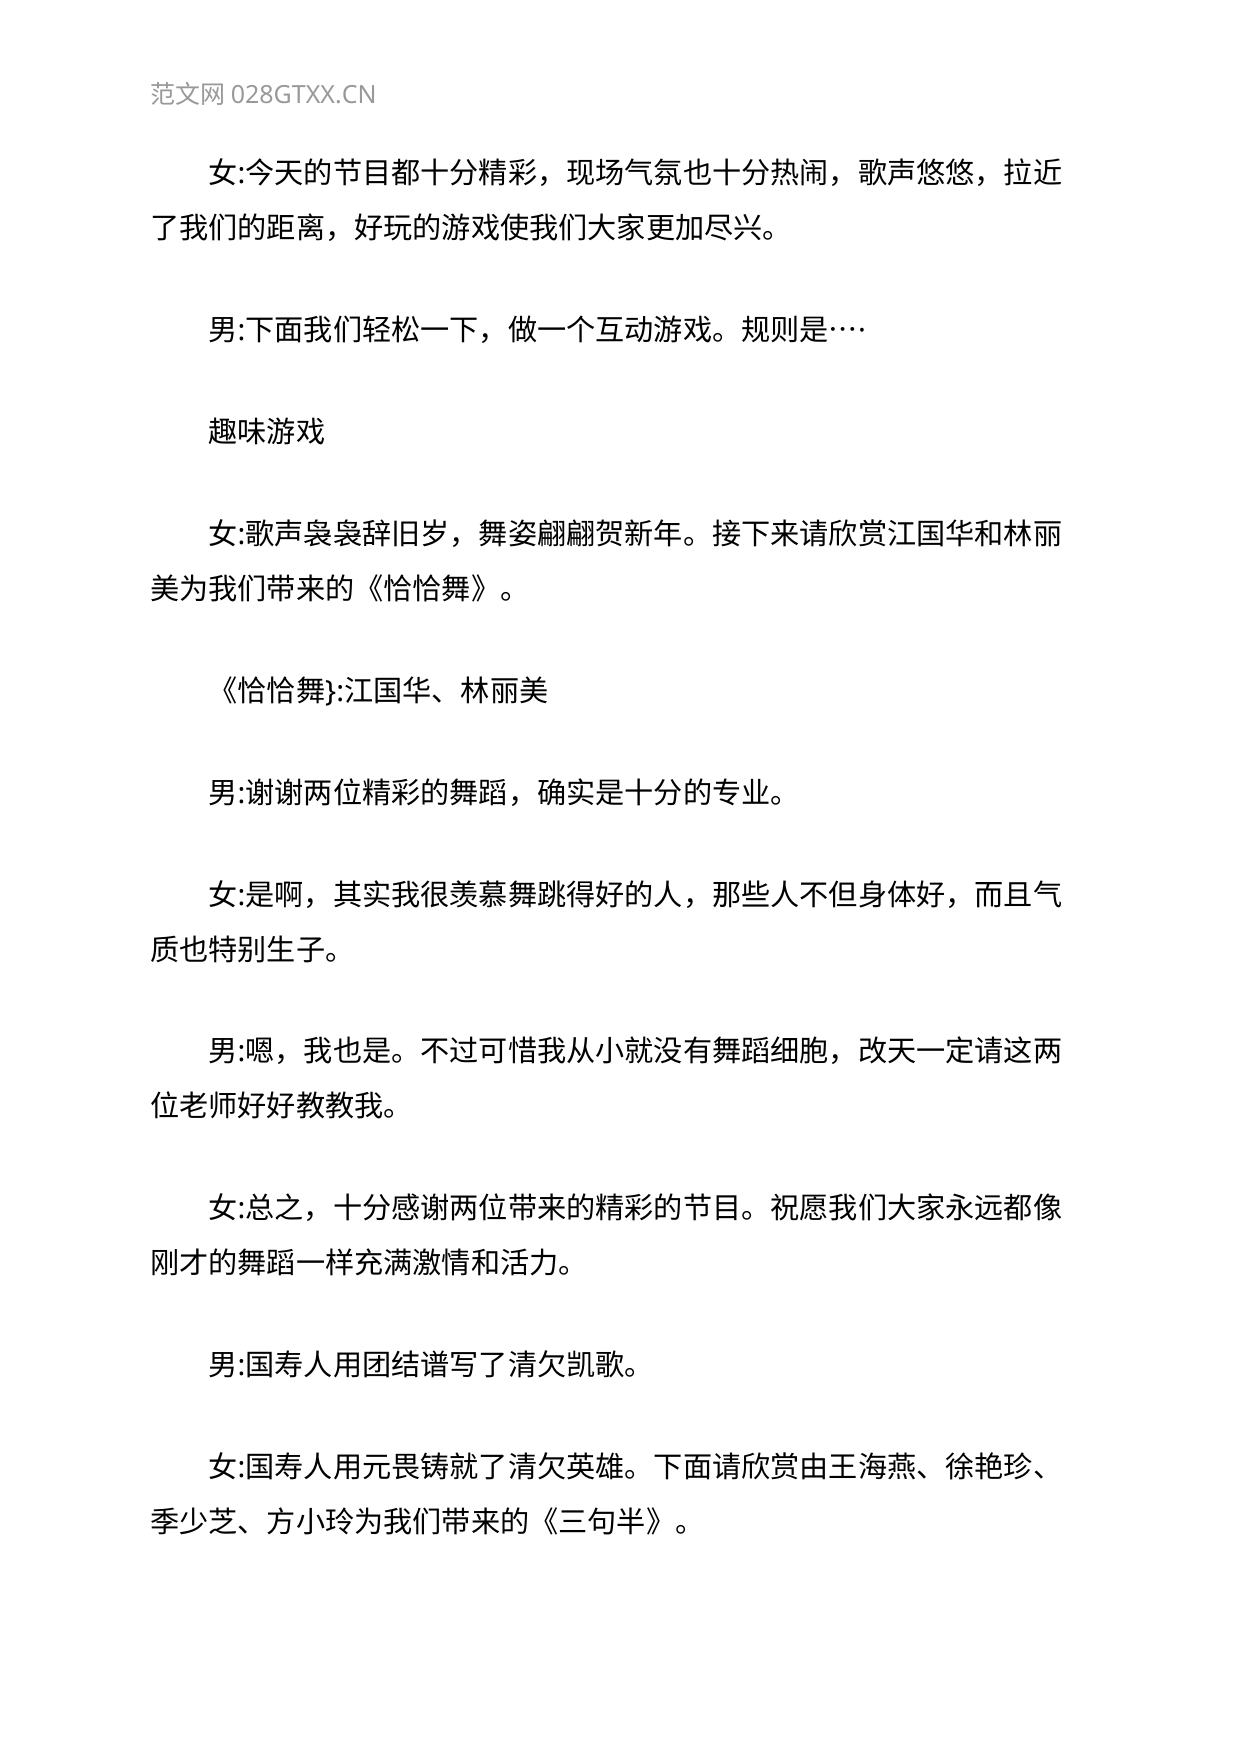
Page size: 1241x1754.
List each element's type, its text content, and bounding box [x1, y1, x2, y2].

text 女:总之，十分感谢两位带来的精彩的节目。祝愿我们大家永远都像刚才的舞蹈一样充满激情和活力。 [150, 1185, 1090, 1282]
text 《恰恰舞}:江国华、林丽美 [150, 667, 1090, 710]
text 女:今天的节目都十分精彩，现场气氛也十分热闹，歌声悠悠，拉近了我们的距离，好玩的游戏使我们大家更加尽兴。 [150, 150, 1090, 247]
text 男:国寿人用团结谱写了清欠凯歌。 [150, 1342, 1090, 1384]
text 女:国寿人用元畏铸就了清欠英雄。下面请欣赏由王海燕、徐艳珍、季少芝、方小玲为我们带来的《三句半》。 [150, 1443, 1090, 1541]
text 女:歌声袅袅辞旧岁，舞姿翩翩贺新年。接下来请欣赏江国华和林丽美为我们带来的《恰恰舞》。 [150, 511, 1090, 608]
text 男:下面我们轻松一下，做一个互动游戏。规则是…· [150, 307, 1090, 349]
text 趣味游戏 [150, 409, 1090, 451]
text 男:谢谢两位精彩的舞蹈，确实是十分的专业。 [150, 769, 1090, 812]
text 男:嗯，我也是。不过可惜我从小就没有舞蹈细胞，改天一定请这两位老师好好教教我。 [150, 1028, 1090, 1125]
text 女:是啊，其实我很羡慕舞跳得好的人，那些人不但身体好，而且气质也特别生子。 [150, 871, 1090, 968]
